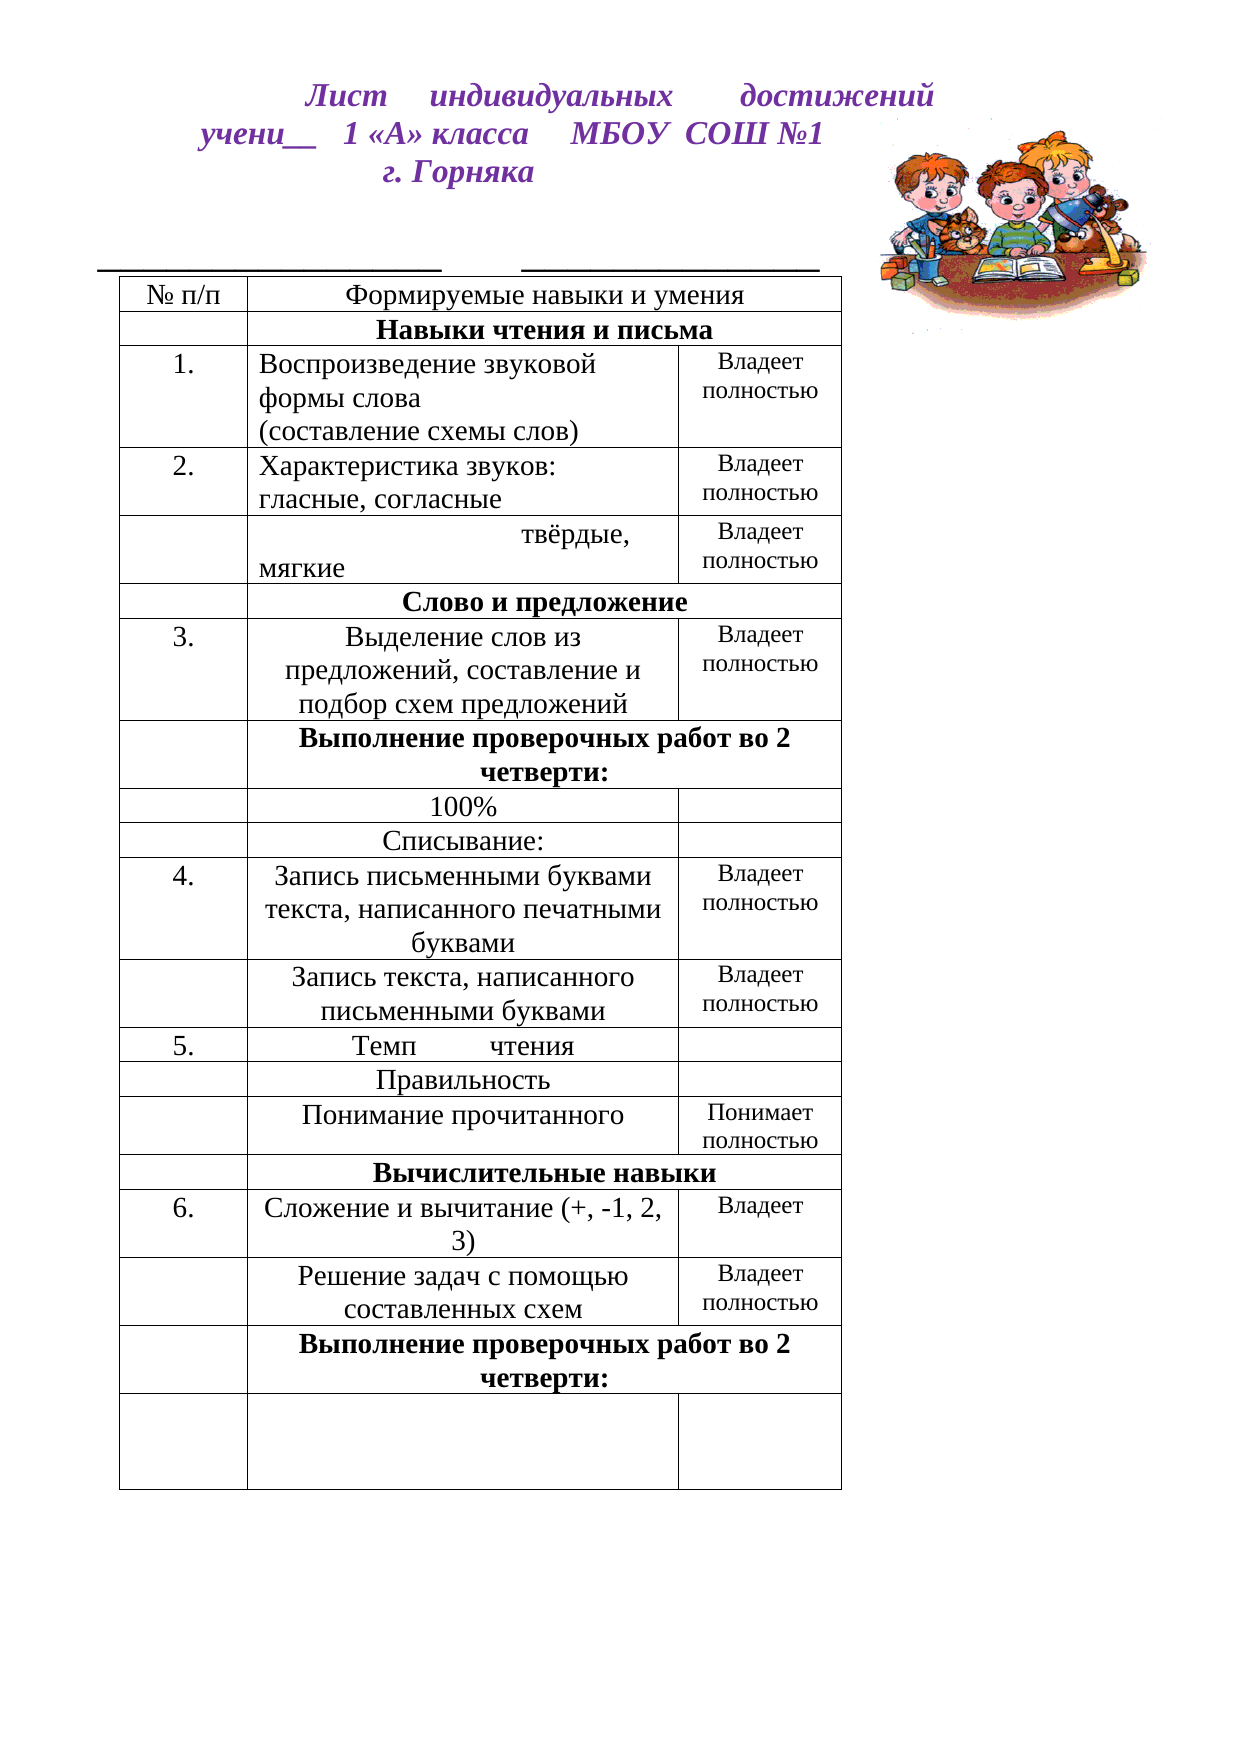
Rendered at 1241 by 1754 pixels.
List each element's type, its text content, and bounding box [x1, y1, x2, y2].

table_cell [120, 312, 247, 345]
table_cell 1. [120, 346, 247, 447]
table_cell [120, 1062, 247, 1096]
table_cell Списывание: [248, 823, 678, 857]
table_cell [679, 1394, 841, 1489]
table_cell Владеет полностью [679, 858, 841, 958]
text Лист индивидуальных достижений [75, 75, 1165, 113]
table_cell Понимание прочитанного [248, 1097, 678, 1154]
table_cell Понимает полностью [679, 1097, 841, 1154]
table_cell [120, 823, 247, 857]
table_cell 4. [120, 858, 247, 958]
table_cell [679, 1028, 841, 1061]
table_cell [120, 516, 247, 583]
table_cell [679, 789, 841, 822]
table_cell [679, 1062, 841, 1096]
table_cell Сложение и вычитание (+, -1, 2, 3) [248, 1190, 678, 1257]
table_cell [248, 1394, 678, 1489]
table_cell [120, 584, 247, 618]
table_cell Воспроизведение звуковой формы слова (составление схемы слов) [248, 346, 678, 447]
table_cell 5. [120, 1028, 247, 1061]
table_cell Слово и предложение [248, 584, 841, 618]
table_cell Владеет полностью [679, 516, 841, 583]
table_cell [120, 721, 247, 788]
picture [860, 113, 1166, 340]
table_cell Выполнение проверочных работ во 2 четверти: [248, 1326, 841, 1393]
table_header № п/п [120, 277, 247, 311]
table_cell твёрдые, мягкие [248, 516, 678, 583]
table_cell Владеет полностью [679, 448, 841, 515]
table_cell 3. [120, 619, 247, 719]
table_cell Вычислительные навыки [248, 1155, 841, 1189]
text _______________ _____________ [75, 223, 860, 276]
table_cell Запись текста, написанного письменными буквами [248, 960, 678, 1027]
table_cell Выделение слов из предложений, составление и подбор схем предложений [248, 619, 678, 719]
table_cell Правильность [248, 1062, 678, 1096]
table_cell [120, 960, 247, 1027]
text учени__ 1 «А» класса МБОУ СОШ №1 г. Горняка [75, 113, 860, 190]
table_cell 100% [248, 789, 678, 822]
table_cell Навыки чтения и письма [248, 312, 841, 345]
table_cell Владеет полностью [679, 1258, 841, 1325]
table_header Формируемые навыки и умения [248, 277, 841, 311]
table_cell Решение задач с помощью составленных схем [248, 1258, 678, 1325]
table_cell Темп чтения [248, 1028, 678, 1061]
table_cell Характеристика звуков: гласные, согласные [248, 448, 678, 515]
table_cell [120, 1097, 247, 1154]
table_cell [120, 1394, 247, 1489]
table_cell Владеет полностью [679, 619, 841, 719]
table_cell Выполнение проверочных работ во 2 четверти: [248, 721, 841, 788]
table_cell Владеет полностью [679, 960, 841, 1027]
table_cell [679, 823, 841, 857]
table_cell [120, 1155, 247, 1189]
table_cell Владеет [679, 1190, 841, 1257]
table_cell Владеет полностью [679, 346, 841, 447]
table_cell [120, 1326, 247, 1393]
table_cell Запись письменными буквами текста, написанного печатными буквами [248, 858, 678, 958]
table_cell 2. [120, 448, 247, 515]
table_cell 6. [120, 1190, 247, 1257]
table_cell [120, 1258, 247, 1325]
table_cell [120, 789, 247, 822]
